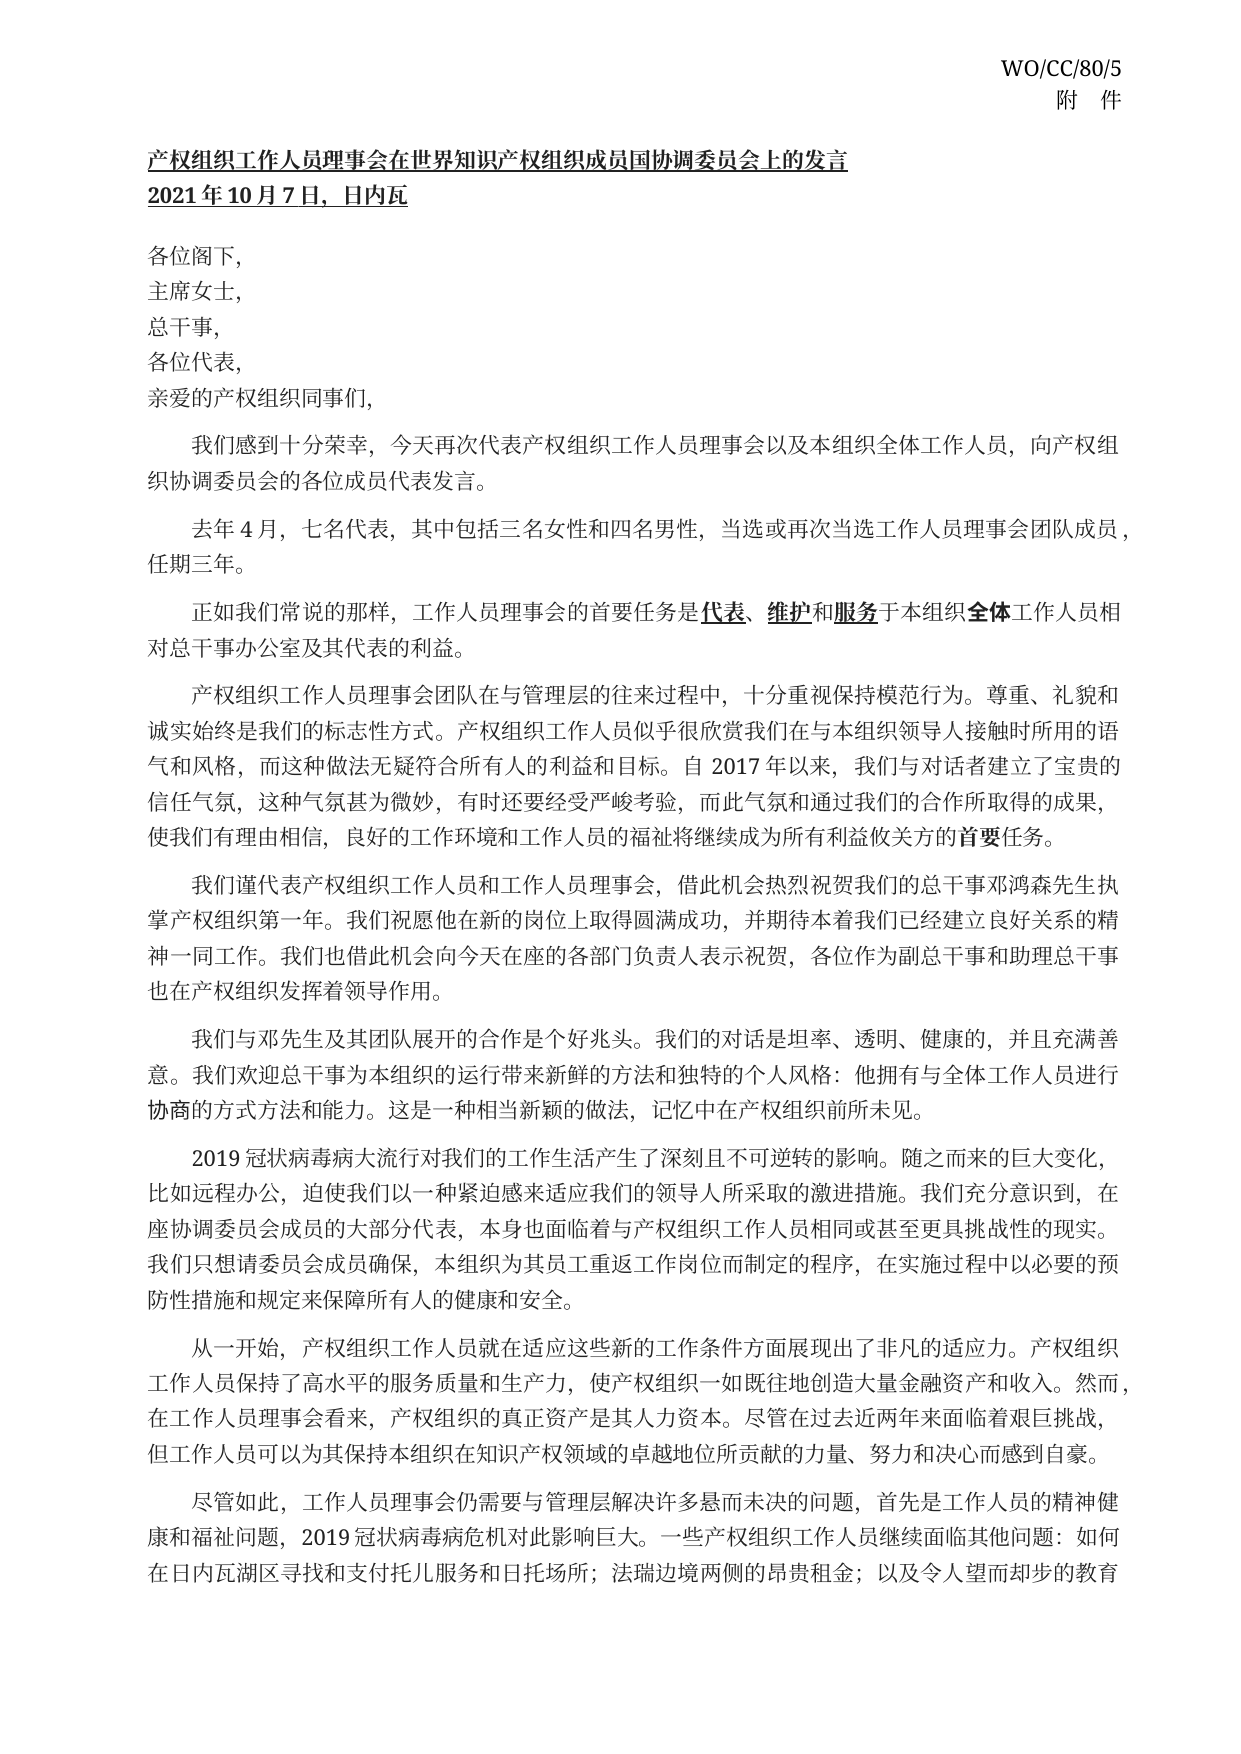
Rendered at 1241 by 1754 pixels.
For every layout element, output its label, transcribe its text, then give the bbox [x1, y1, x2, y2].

text 我们感到十分荣幸，今天再次代表产权组织工作人员理事会以及本组织全体工作人员，向产权组织协调委员会的各位成员代表发言。 [148, 425, 1122, 496]
text 2019冠状病毒病大流行对我们的工作生活产生了深刻且不可逆转的影响。随之而来的巨大变化，比如远程办公，迫使我们以一种紧迫感来适应我们的领导人所采取的激进措施。我们充分意识到，在座协调委员会成员的大部分代表，本身也面临着与产权组织工作人员相同或甚至更具挑战性的现实。我们只想请委员会成员确保，本组织为其员工重返工作岗位而制定的程序，在实施过程中以必要的预防性措施和规定来保障所有人的健康和安全。 [148, 1137, 1122, 1314]
text 我们谨代表产权组织工作人员和工作人员理事会，借此机会热烈祝贺我们的总干事邓鸿森先生执掌产权组织第一年。我们祝愿他在新的岗位上取得圆满成功，并期待本着我们已经建立良好关系的精神一同工作。我们也借此机会向今天在座的各部门负责人表示祝贺，各位作为副总干事和助理总干事也在产权组织发挥着领导作用。 [148, 864, 1122, 1006]
text 正如我们常说的那样，工作人员理事会的首要任务是代表、维护和服务于本组织全体工作人员相对总干事办公室及其代表的利益。 [148, 591, 1122, 662]
text 主席女士， [148, 271, 1122, 306]
text 产权组织工作人员理事会在世界知识产权组织成员国协调委员会上的发言 2021年10月7日，日内瓦 [148, 139, 1122, 210]
text 亲爱的产权组织同事们， [148, 377, 1122, 412]
text 总干事， [148, 306, 1122, 341]
text 我们与邓先生及其团队展开的合作是个好兆头。我们的对话是坦率、透明、健康的，并且充满善意。我们欢迎总干事为本组织的运行带来新鲜的方法和独特的个人风格：他拥有与全体工作人员进行协商的方式方法和能力。这是一种相当新颖的做法，记忆中在产权组织前所未见。 [148, 1018, 1122, 1125]
text 各位阁下， [148, 235, 1122, 271]
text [148, 1481, 1122, 1587]
text 去年4月，七名代表，其中包括三名女性和四名男性，当选或再次当选工作人员理事会团队成员，任期三年。 [148, 508, 1122, 579]
text 从一开始，产权组织工作人员就在适应这些新的工作条件方面展现出了非凡的适应力。产权组织工作人员保持了高水平的服务质量和生产力，使产权组织一如既往地创造大量金融资产和收入。然而，在工作人员理事会看来，产权组织的真正资产是其人力资本。尽管在过去近两年来面临着艰巨挑战，但工作人员可以为其保持本组织在知识产权领域的卓越地位所贡献的力量、努力和决心而感到自豪。 [148, 1327, 1122, 1468]
text 各位代表， [148, 341, 1122, 377]
text 产权组织工作人员理事会团队在与管理层的往来过程中，十分重视保持模范行为。尊重、礼貌和诚实始终是我们的标志性方式。产权组织工作人员似乎很欣赏我们在与本组织领导人接触时所用的语气和风格，而这种做法无疑符合所有人的利益和目标。自2017年以来，我们与对话者建立了宝贵的信任气氛，这种气氛甚为微妙，有时还要经受严峻考验，而此气氛和通过我们的合作所取得的成果，使我们有理由相信，良好的工作环境和工作人员的福祉将继续成为所有利益攸关方的首要任务。 [148, 675, 1122, 852]
